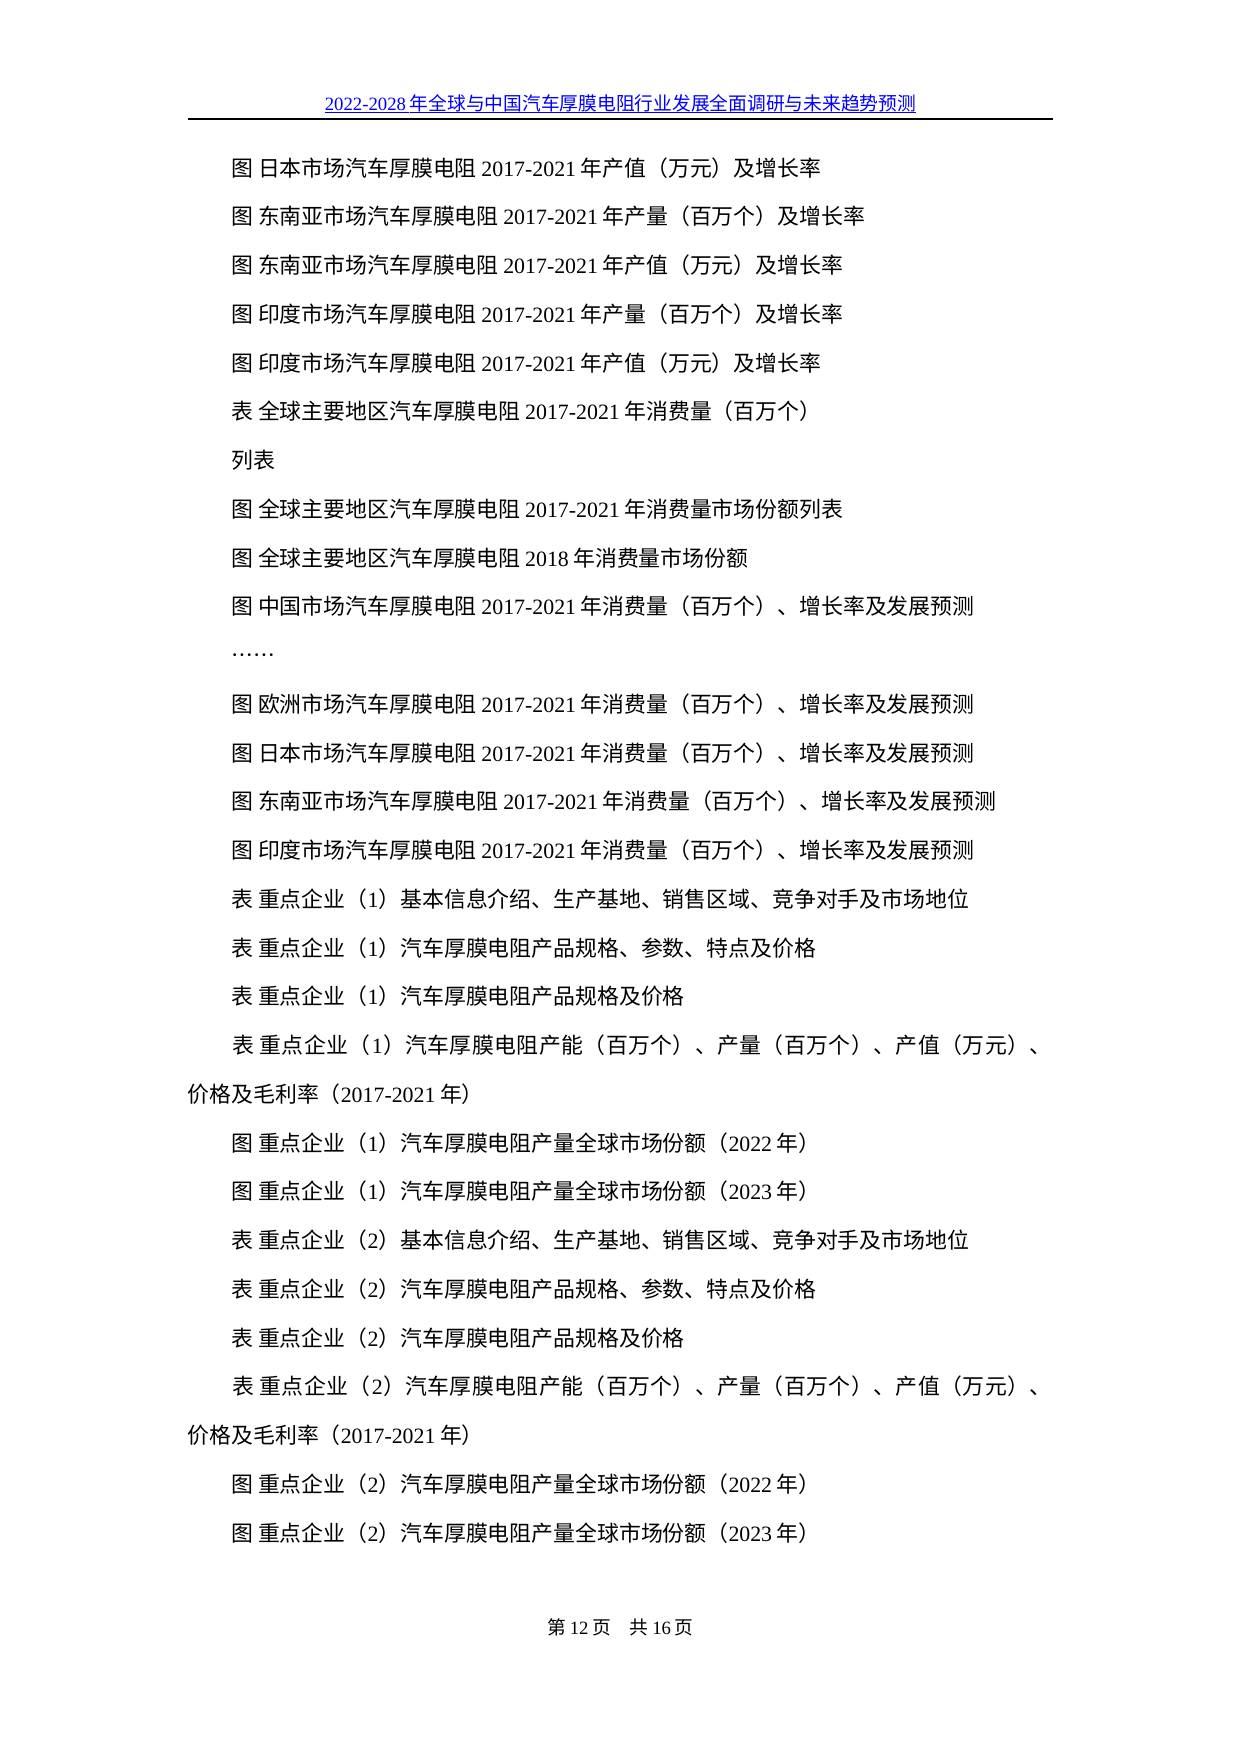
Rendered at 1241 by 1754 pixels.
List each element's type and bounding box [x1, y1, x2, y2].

text [187, 150, 1053, 1548]
